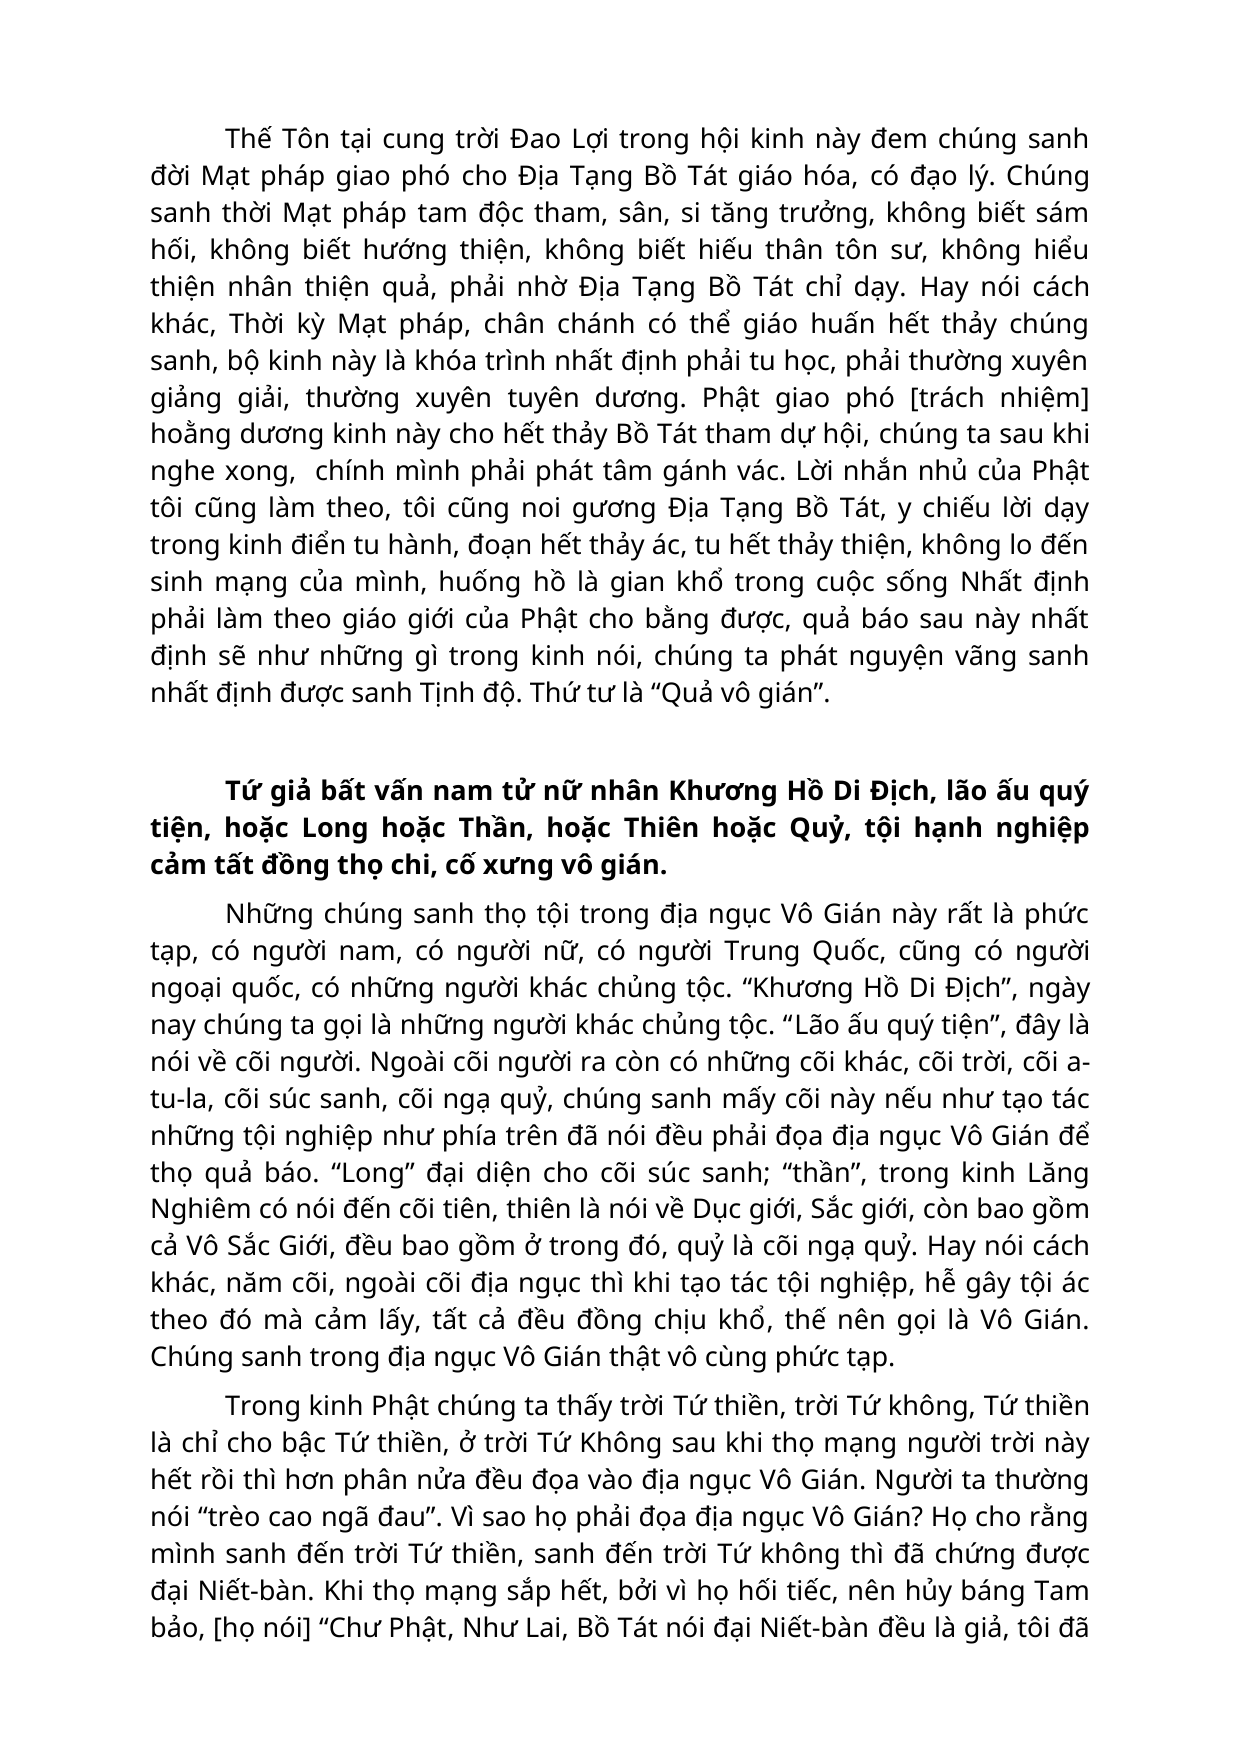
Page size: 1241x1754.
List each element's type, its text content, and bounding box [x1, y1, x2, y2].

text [150, 1387, 1090, 1645]
text Thế Tôn tại cung trời Đao Lợi trong hội kinh này đem chúng sanh đời Mạt pháp giao phó cho Địa Tạng Bồ Tát giáo hóa, có đạo lý. Chúng sanh thời Mạt pháp tam độc tham, sân, si tăng trưởng, không biết sám hối, không biết hướng thiện, không biết hiếu thân tôn sư, không hiểu thiện nhân thiện quả, phải nhờ Địa Tạng Bồ Tát chỉ dạy. Hay nói cách khác, Thời kỳ Mạt pháp, chân chánh có thể giáo huấn hết thảy chúng sanh, bộ kinh này là khóa trình nhất định phải tu học, phải thường xuyên giảng giải, thường xuyên tuyên dương. Phật giao phó [trách nhiệm] hoằng dương kinh này cho hết thảy Bồ Tát tham dự hội, chúng ta sau khi nghe xong, chính mình phải phát tâm gánh vác. Lời nhắn nhủ của Phật tôi cũng làm theo, tôi cũng noi gương Địa Tạng Bồ Tát, y chiếu lời dạy trong kinh điển tu hành, đoạn hết thảy ác, tu hết thảy thiện, không lo đến sinh mạng của mình, huống hồ là gian khổ trong cuộc sống Nhất định phải làm theo giáo giới của Phật cho bằng được, quả báo sau này nhất định sẽ như những gì trong kinh nói, chúng ta phát nguyện vãng sanh nhất định được sanh Tịnh độ. Thứ tư là “Quả vô gián”. [150, 120, 1090, 710]
text Những chúng sanh thọ tội trong địa ngục Vô Gián này rất là phức tạp, có người nam, có người nữ, có người Trung Quốc, cũng có người ngoại quốc, có những người khác chủng tộc. “Khương Hồ Di Địch”, ngày nay chúng ta gọi là những người khác chủng tộc. “Lão ấu quý tiện”, đây là nói về cõi người. Ngoài cõi người ra còn có những cõi khác, cõi trời, cõi a-tu-la, cõi súc sanh, cõi ngạ quỷ, chúng sanh mấy cõi này nếu như tạo tác những tội nghiệp như phía trên đã nói đều phải đọa địa ngục Vô Gián để thọ quả báo. “Long” đại diện cho cõi súc sanh; “thần”, trong kinh Lăng Nghiêm có nói đến cõi tiên, thiên là nói về Dục giới, Sắc giới, còn bao gồm cả Vô Sắc Giới, đều bao gồm ở trong đó, quỷ là cõi ngạ quỷ. Hay nói cách khác, năm cõi, ngoài cõi địa ngục thì khi tạo tác tội nghiệp, hễ gây tội ác theo đó mà cảm lấy, tất cả đều đồng chịu khổ, thế nên gọi là Vô Gián. Chúng sanh trong địa ngục Vô Gián thật vô cùng phức tạp. [150, 895, 1090, 1374]
text Tứ giả bất vấn nam tử nữ nhân Khương Hồ Di Địch, lão ấu quý tiện, hoặc Long hoặc Thần, hoặc Thiên hoặc Quỷ, tội hạnh nghiệp cảm tất đồng thọ chi, cố xưng vô gián. [150, 772, 1090, 882]
